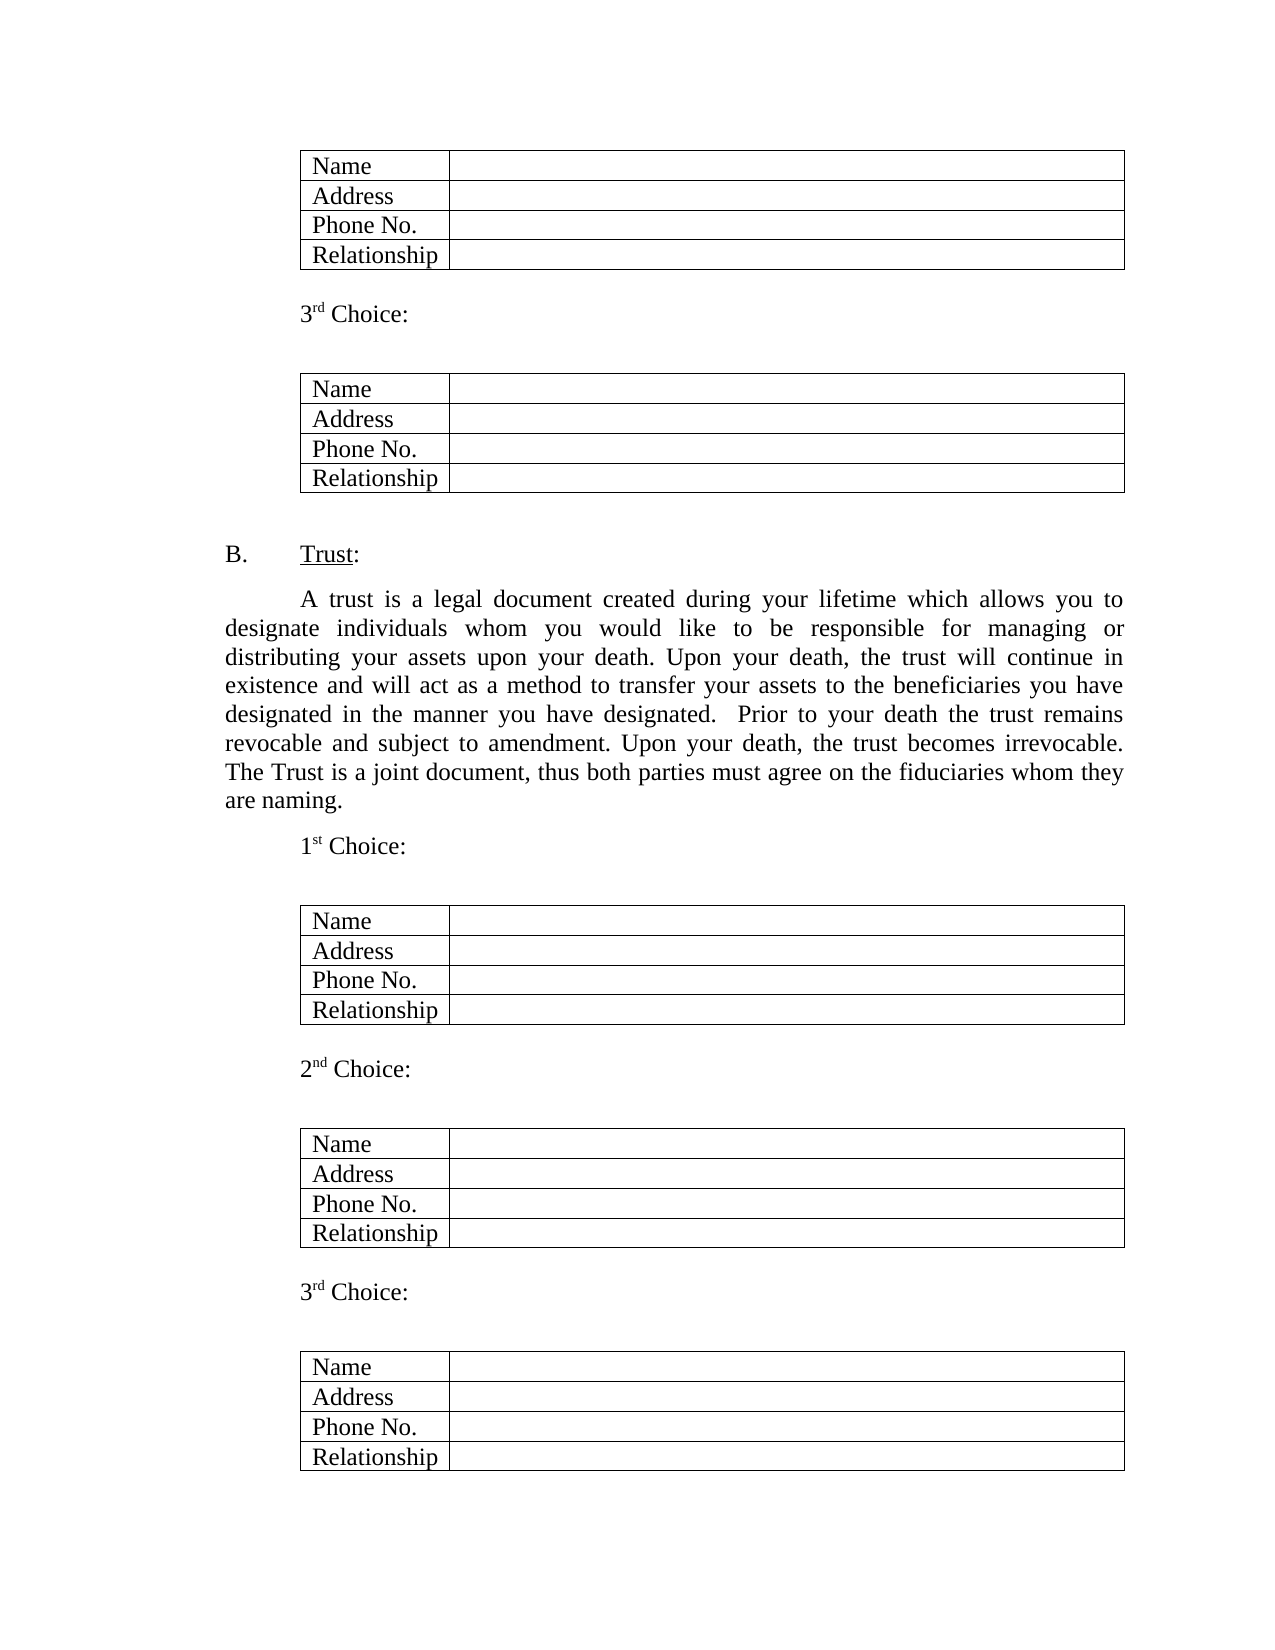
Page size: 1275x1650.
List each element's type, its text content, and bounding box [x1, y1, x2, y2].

table_cell Address [301, 181, 449, 209]
table_cell [450, 1159, 1124, 1188]
table_cell Phone No. [301, 1189, 449, 1217]
table_cell [450, 1189, 1124, 1217]
table_cell [450, 1412, 1124, 1441]
list 2nd Choice: [300, 1054, 1125, 1083]
table_header [450, 374, 1124, 403]
text A trust is a legal document created during your lifetime which allows you to designate individuals whom you would like to be responsible for managing or distributing your assets upon your death. Upon your death, the trust will continue in existence and will act as a method to transfer your assets to the beneficiaries you have designated in the manner you have designated. Prior to your death the trust remains revocable and subject to amendment. Upon your death, the trust becomes irrevocable. The Trust is a joint document, thus both parties must agree on the fiduciaries whom they are naming. [225, 584, 1125, 814]
table_cell Phone No. [301, 211, 449, 239]
table_cell [450, 995, 1124, 1024]
table_cell [450, 240, 1124, 269]
table_header [450, 906, 1124, 935]
table_cell [450, 404, 1124, 433]
text B. Trust: [225, 539, 1125, 567]
table_header [450, 151, 1124, 180]
table_cell Address [301, 936, 449, 964]
table_cell [450, 1219, 1124, 1247]
table_cell Address [301, 1159, 449, 1188]
table_cell Relationship [301, 1442, 449, 1470]
table_header Name [301, 1129, 449, 1158]
list 1st Choice: [300, 831, 1125, 859]
table_cell Phone No. [301, 966, 449, 994]
table_cell Address [301, 1382, 449, 1411]
table_header Name [301, 1352, 449, 1381]
table_cell Address [301, 404, 449, 433]
table_cell [450, 966, 1124, 994]
table_cell [450, 181, 1124, 209]
table_cell [450, 1442, 1124, 1470]
table_header Name [301, 374, 449, 403]
table_cell [450, 434, 1124, 462]
table_cell Relationship [301, 464, 449, 492]
table_cell Phone No. [301, 434, 449, 462]
list 3rd Choice: [300, 299, 1125, 328]
table_cell Phone No. [301, 1412, 449, 1441]
table_cell [450, 936, 1124, 964]
list 3rd Choice: [300, 1277, 1125, 1306]
table_cell Relationship [301, 240, 449, 269]
table_cell [450, 1382, 1124, 1411]
table_header Name [301, 151, 449, 180]
table_header Name [301, 906, 449, 935]
table_cell Relationship [301, 1219, 449, 1247]
table_header [450, 1129, 1124, 1158]
table_cell [450, 211, 1124, 239]
table_cell [450, 464, 1124, 492]
table_cell Relationship [301, 995, 449, 1024]
table_header [450, 1352, 1124, 1381]
